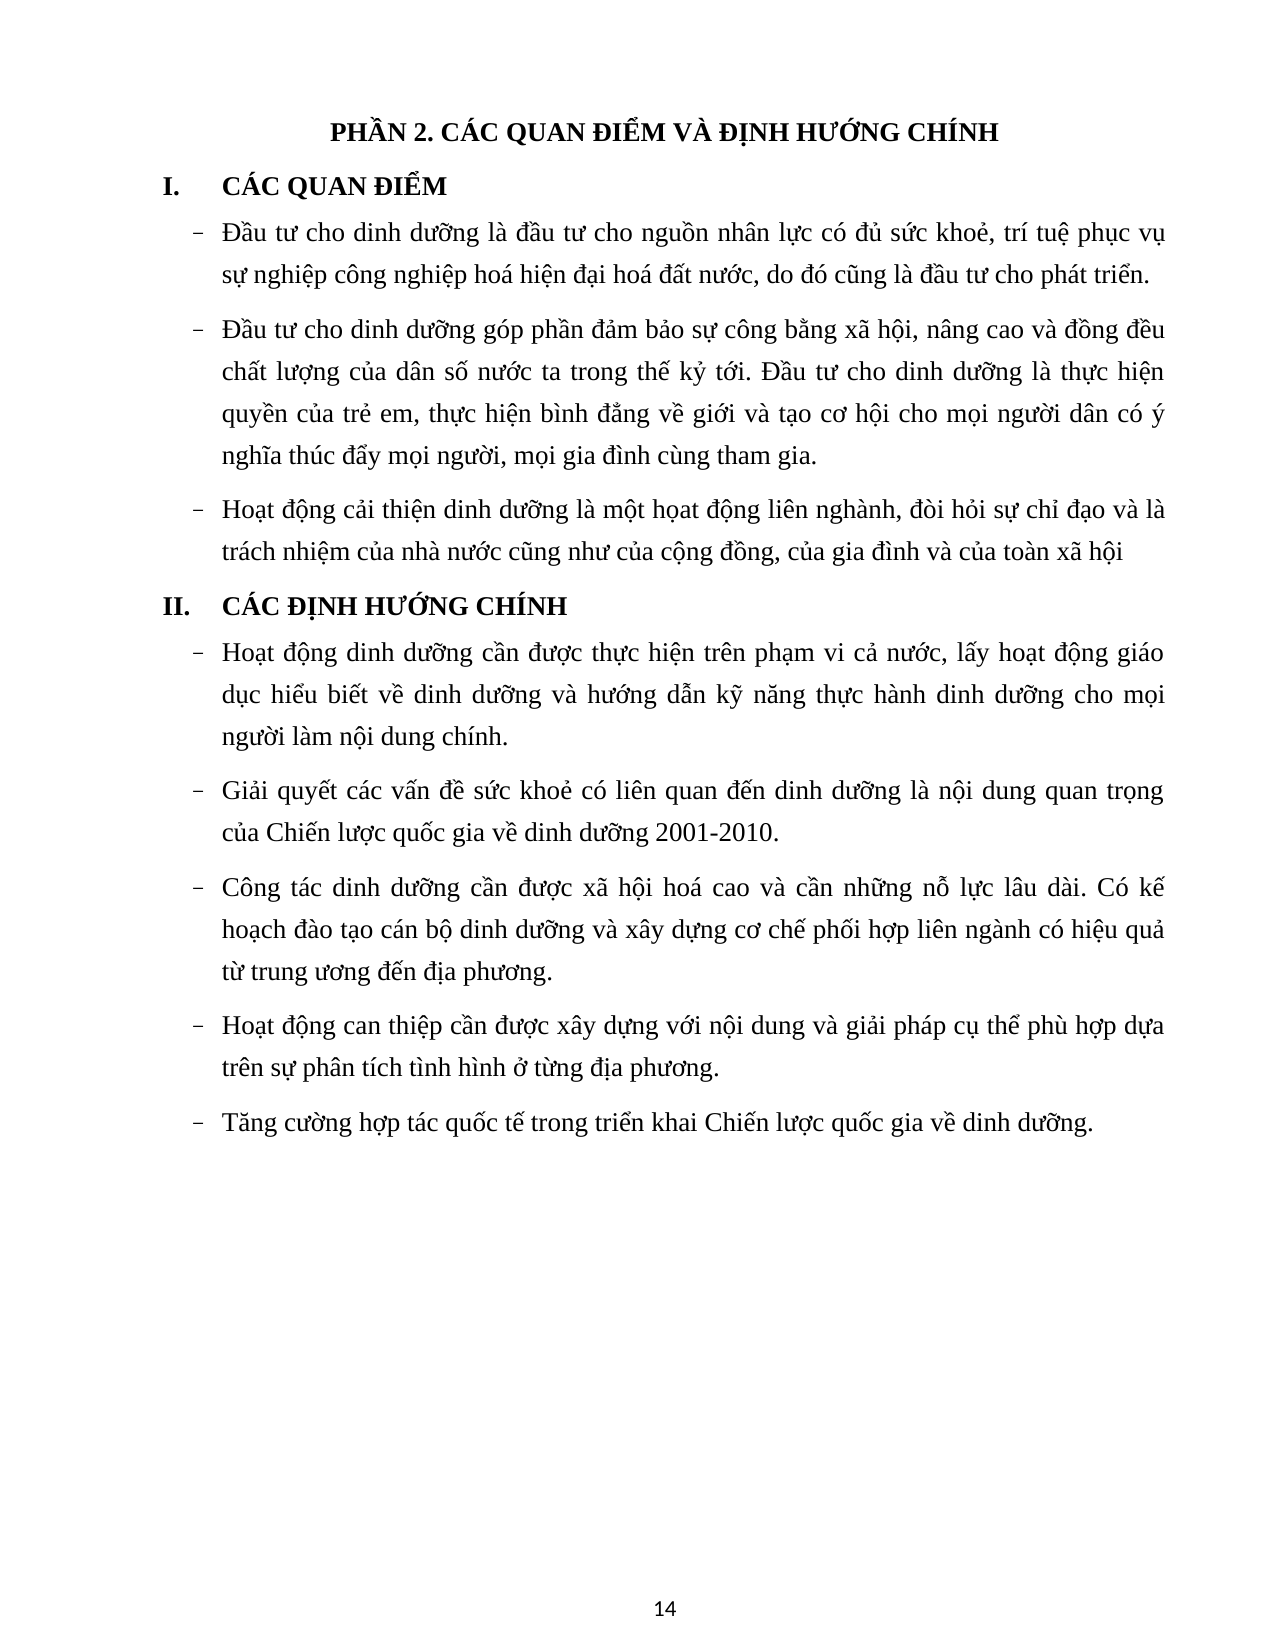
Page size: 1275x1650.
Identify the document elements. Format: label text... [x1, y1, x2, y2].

list Đầu tư cho dinh dưỡng góp phần đảm bảo sự công bằng xã hội, nâng cao và đồng đều chất lượng của dân số nước ta trong thế kỷ tới. Đầu tư cho dinh dưỡng là thực hiện quyền của trẻ em, thực hiện bình đẳng về giới và tạo cơ hội cho mọi người dân có ý nghĩa thúc đẩy mọi người, mọi gia đình cùng tham gia. [192, 313, 1167, 470]
list Đầu tư cho dinh dưỡng là đầu tư cho nguồn nhân lực có đủ sức khoẻ, trí tuệ phục vụ sự nghiệp công nghiệp hoá hiện đại hoá đất nước, do đó cũng là đầu tư cho phát triển. [192, 216, 1167, 289]
subtitle CÁC QUAN ĐIỂM [162, 170, 1167, 202]
list Giải quyết các vấn đề sức khoẻ có liên quan đến dinh dưỡng là nội dung quan trọng của Chiến lược quốc gia về dinh dưỡng 2001-2010. [192, 774, 1167, 847]
list Công tác dinh dưỡng cần được xã hội hoá cao và cần những nỗ lực lâu dài. Có kế hoạch đào tạo cán bộ dinh dưỡng và xây dựng cơ chế phối hợp liên ngành có hiệu quả từ trung ương đến địa phương. [192, 871, 1167, 986]
subtitle CÁC ĐỊNH HƯỚNG CHÍNH [162, 590, 1167, 621]
list Hoạt động can thiệp cần được xây dựng với nội dung và giải pháp cụ thể phù hợp dựa trên sự phân tích tình hình ở từng địa phương. [192, 1009, 1167, 1082]
list Tăng cường hợp tác quốc tế trong triển khai Chiến lược quốc gia về dinh dưỡng. [192, 1106, 1167, 1137]
subtitle PHẦN 2. CÁC QUAN ĐIỂM VÀ ĐỊNH HƯỚNG CHÍNH [162, 116, 1167, 147]
list Hoạt động cải thiện dinh dưỡng là một họat động liên nghành, đòi hỏi sự chỉ đạo và là trách nhiệm của nhà nước cũng như của cộng đồng, của gia đình và của toàn xã hội [192, 493, 1167, 566]
list Hoạt động dinh dưỡng cần được thực hiện trên phạm vi cả nước, lấy hoạt động giáo dục hiểu biết về dinh dưỡng và hướng dẫn kỹ năng thực hành dinh dưỡng cho mọi người làm nội dung chính. [192, 636, 1167, 751]
